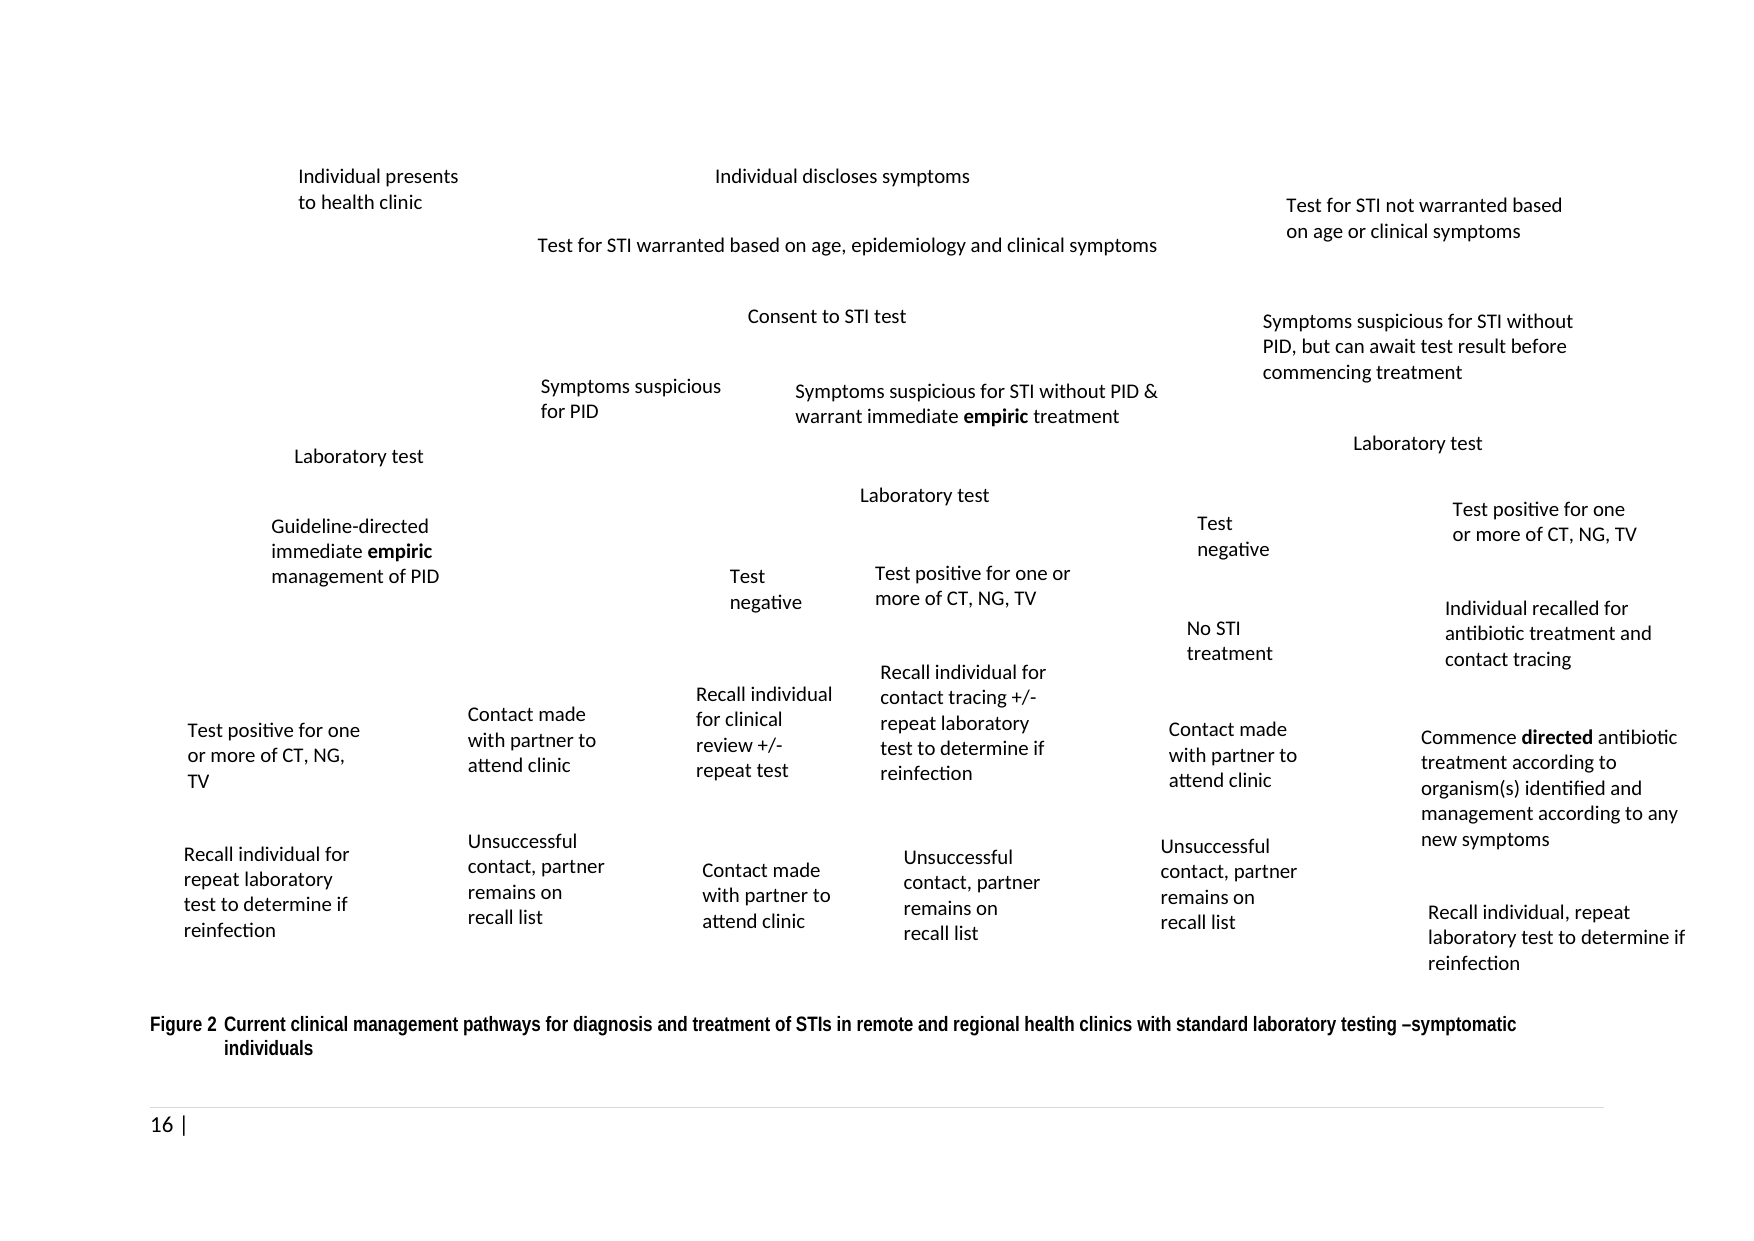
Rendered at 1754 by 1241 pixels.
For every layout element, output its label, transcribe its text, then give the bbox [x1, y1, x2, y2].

text Figure 2 Current clinical management pathways for diagnosis and treatment of STIs in remote and regional health clinics with standard laboratory testing –symptomatic individuals [150, 1012, 1604, 1059]
